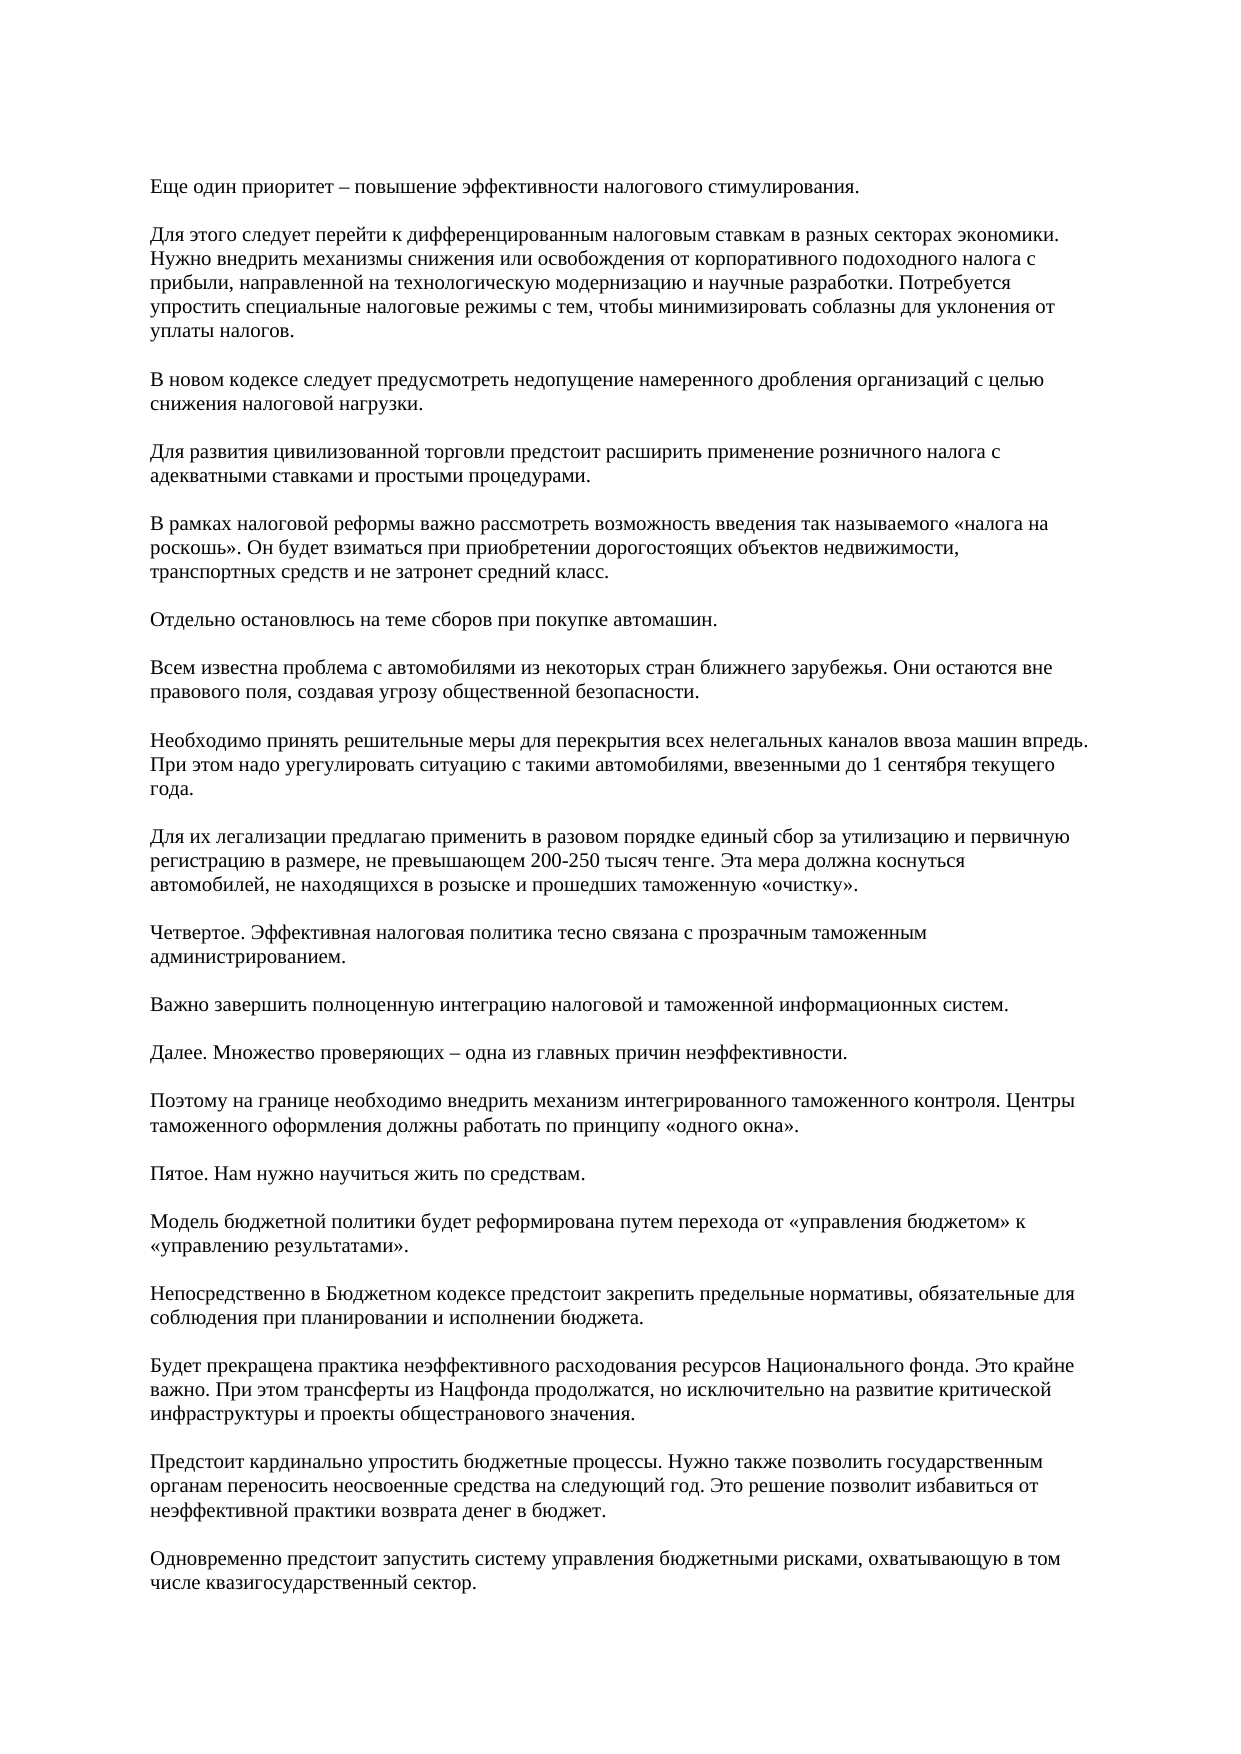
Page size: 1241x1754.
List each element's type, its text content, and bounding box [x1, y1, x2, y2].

text Предстоит кардинально упростить бюджетные процессы. Нужно также позволить государственным органам переносить неосвоенные средства на следующий год. Это решение позволит избавиться от неэффективной практики возврата денег в бюджет. [150, 1449, 1090, 1522]
text Пятое. Нам нужно научиться жить по средствам. [150, 1161, 1090, 1185]
text Для этого следует перейти к дифференцированным налоговым ставкам в разных секторах экономики. Нужно внедрить механизмы снижения или освобождения от корпоративного подоходного налога с прибыли, направленной на технологическую модернизацию и научные разработки. Потребуется упростить специальные налоговые режимы с тем, чтобы минимизировать соблазны для уклонения от уплаты налогов. [150, 222, 1090, 342]
text Далее. Множество проверяющих – одна из главных причин неэффективности. [150, 1040, 1090, 1064]
text Четвертое. Эффективная налоговая политика тесно связана с прозрачным таможенным администрированием. [150, 920, 1090, 968]
text Модель бюджетной политики будет реформирована путем перехода от «управления бюджетом» к «управлению результатами». [150, 1209, 1090, 1257]
text Отдельно остановлюсь на теме сборов при покупке автомашин. [150, 607, 1090, 631]
text Для развития цивилизованной торговли предстоит расширить применение розничного налога с адекватными ставками и простыми процедурами. [150, 439, 1090, 487]
text Одновременно предстоит запустить систему управления бюджетными рисками, охватывающую в том числе квазигосударственный сектор. [150, 1546, 1090, 1594]
text Поэтому на границе необходимо внедрить механизм интегрированного таможенного контроля. Центры таможенного оформления должны работать по принципу «одного окна». [150, 1088, 1090, 1137]
text Всем известна проблема с автомобилями из некоторых стран ближнего зарубежья. Они остаются вне правового поля, создавая угрозу общественной безопасности. [150, 655, 1090, 703]
text В рамках налоговой реформы важно рассмотреть возможность введения так называемого «налога на роскошь». Он будет взиматься при приобретении дорогостоящих объектов недвижимости, транспортных средств и не затронет средний класс. [150, 511, 1090, 583]
text Непосредственно в Бюджетном кодексе предстоит закрепить предельные нормативы, обязательные для соблюдения при планировании и исполнении бюджета. [150, 1281, 1090, 1329]
text В новом кодексе следует предусмотреть недопущение намеренного дробления организаций с целью снижения налоговой нагрузки. [150, 367, 1090, 415]
text Важно завершить полноценную интеграцию налоговой и таможенной информационных систем. [150, 992, 1090, 1016]
text Для их легализации предлагаю применить в разовом порядке единый сбор за утилизацию и первичную регистрацию в размере, не превышающем 200-250 тысяч тенге. Эта мера должна коснуться автомобилей, не находящихся в розыске и прошедших таможенную «очистку». [150, 824, 1090, 896]
text Будет прекращена практика неэффективного расходования ресурсов Национального фонда. Это крайне важно. При этом трансферты из Нацфонда продолжатся, но исключительно на развитие критической инфраструктуры и проекты общестранового значения. [150, 1353, 1090, 1425]
text Еще один приоритет – повышение эффективности налогового стимулирования. [150, 174, 1090, 198]
text Необходимо принять решительные меры для перекрытия всех нелегальных каналов ввоза машин впредь. При этом надо урегулировать ситуацию с такими автомобилями, ввезенными до 1 сентября текущего года. [150, 727, 1090, 800]
